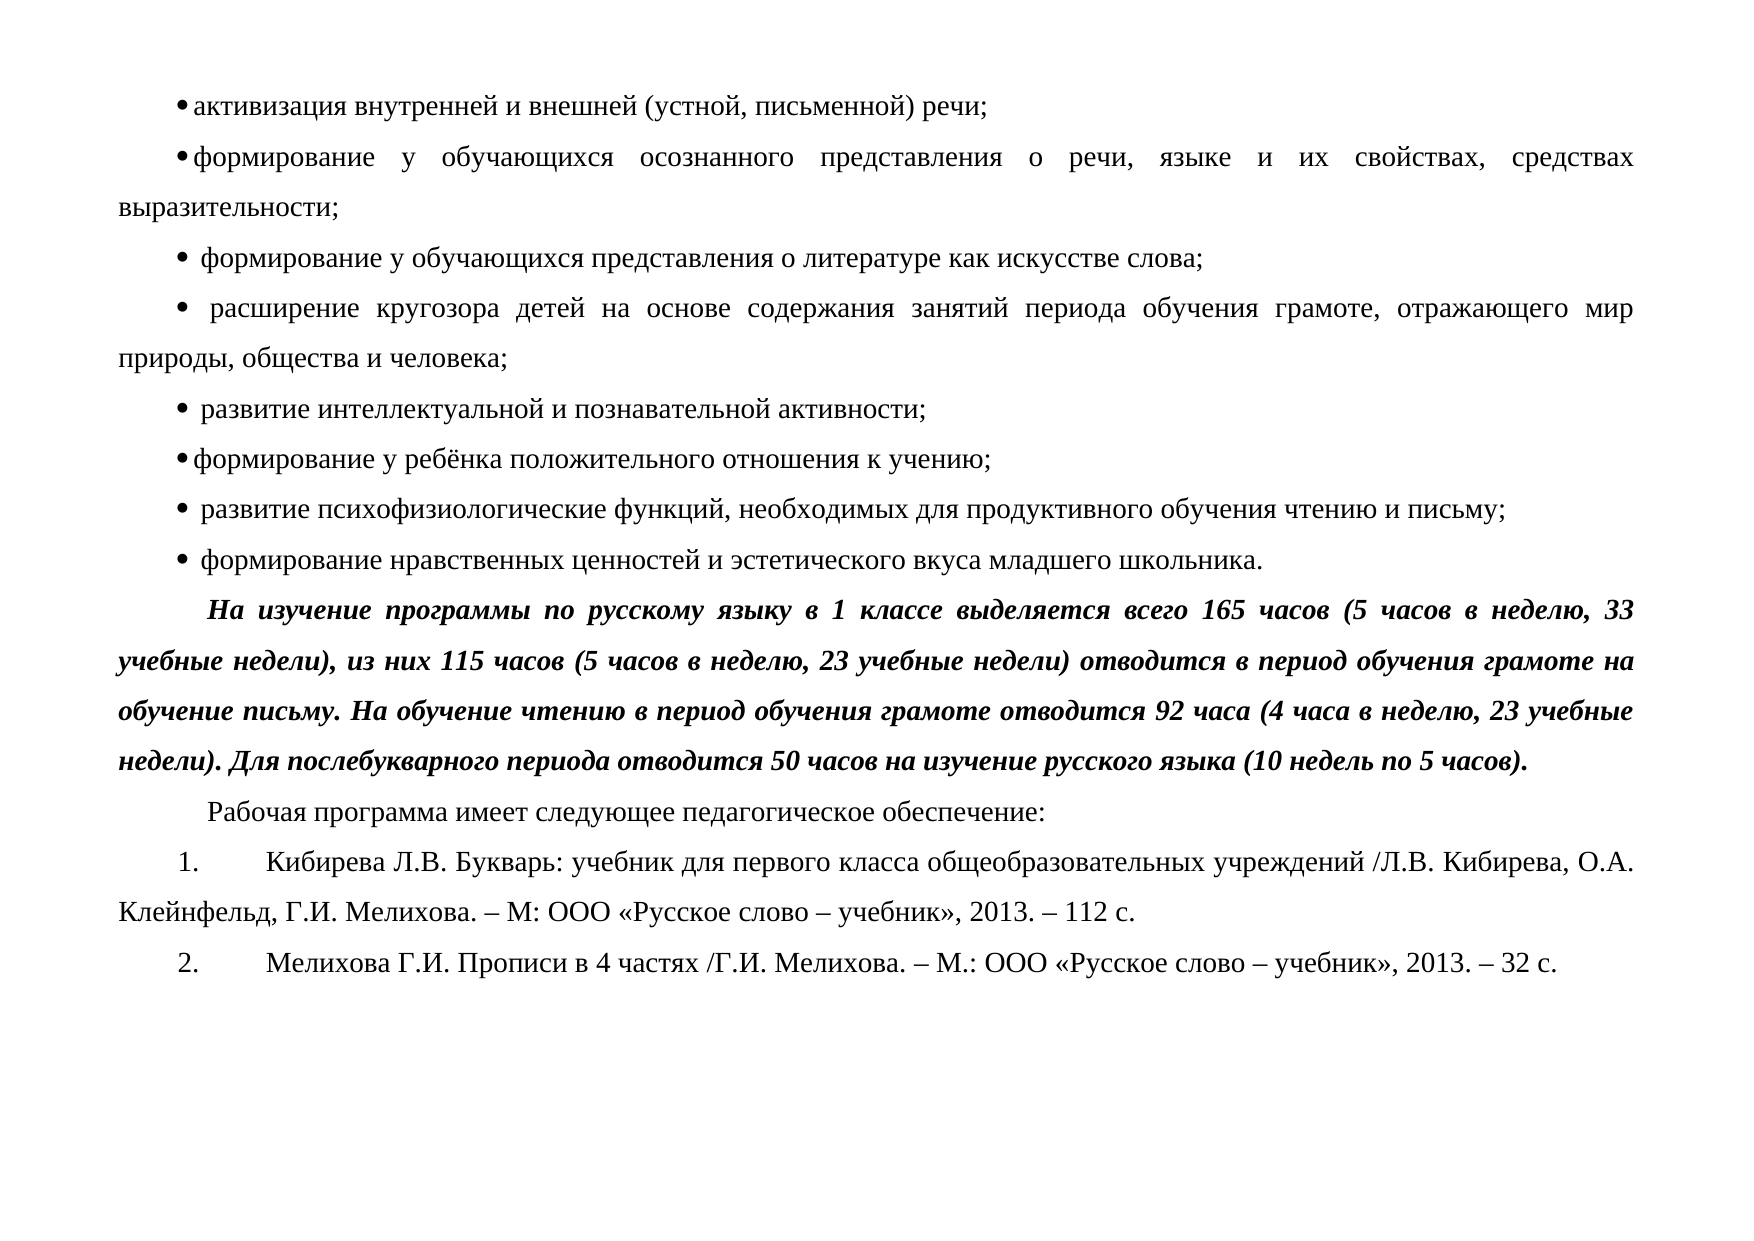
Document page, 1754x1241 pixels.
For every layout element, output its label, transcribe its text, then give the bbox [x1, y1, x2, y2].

list формирование нравственных ценностей и эстетического вкуса младшего школьника. [118, 542, 1636, 576]
list активизация внутренней и внешней (устной, письменной) речи; [118, 88, 1636, 122]
text На изучение программы по русскому языку в 1 классе выделяется всего 165 часов (5 часов в неделю, 33 учебные недели), из них 115 часов (5 часов в неделю, 23 учебные недели) отводится в период обучения грамоте на обучение письму. На обучение чтению в период обучения грамоте отводится 92 часа (4 часа в неделю, 23 учебные недели). Для послебукварного периода отводится 50 часов на изучение русского языка (10 недель по 5 часов). [118, 592, 1636, 777]
list развитие психофизиологические функций, необходимых для продуктивного обучения чтению и письму; [118, 492, 1636, 525]
list Кибирева Л.В. Букварь: учебник для первого класса общеобразовательных учреждений /Л.В. Кибирева, О.А. Клейнфельд, Г.И. Мелихова. – М: ООО «Русское слово – учебник», 2013. – 112 с. [118, 844, 1636, 928]
text Рабочая программа имеет следующее педагогическое обеспечение: [118, 794, 1636, 827]
list формирование у обучающихся осознанного представления о речи, языке и их свойствах, средствах выразительности; [118, 139, 1636, 223]
list расширение кругозора детей на основе содержания занятий периода обучения грамоте, отражающего мир природы, общества и человека; [118, 290, 1636, 374]
list Мелихова Г.И. Прописи в 4 частях /Г.И. Мелихова. – М.: ООО «Русское слово – учебник», 2013. – 32 с. [118, 945, 1636, 978]
list формирование у ребёнка положительного отношения к учению; [118, 441, 1636, 475]
list развитие интеллектуальной и познавательной активности; [118, 391, 1636, 424]
list формирование у обучающихся представления о литературе как искусстве слова; [118, 240, 1636, 273]
